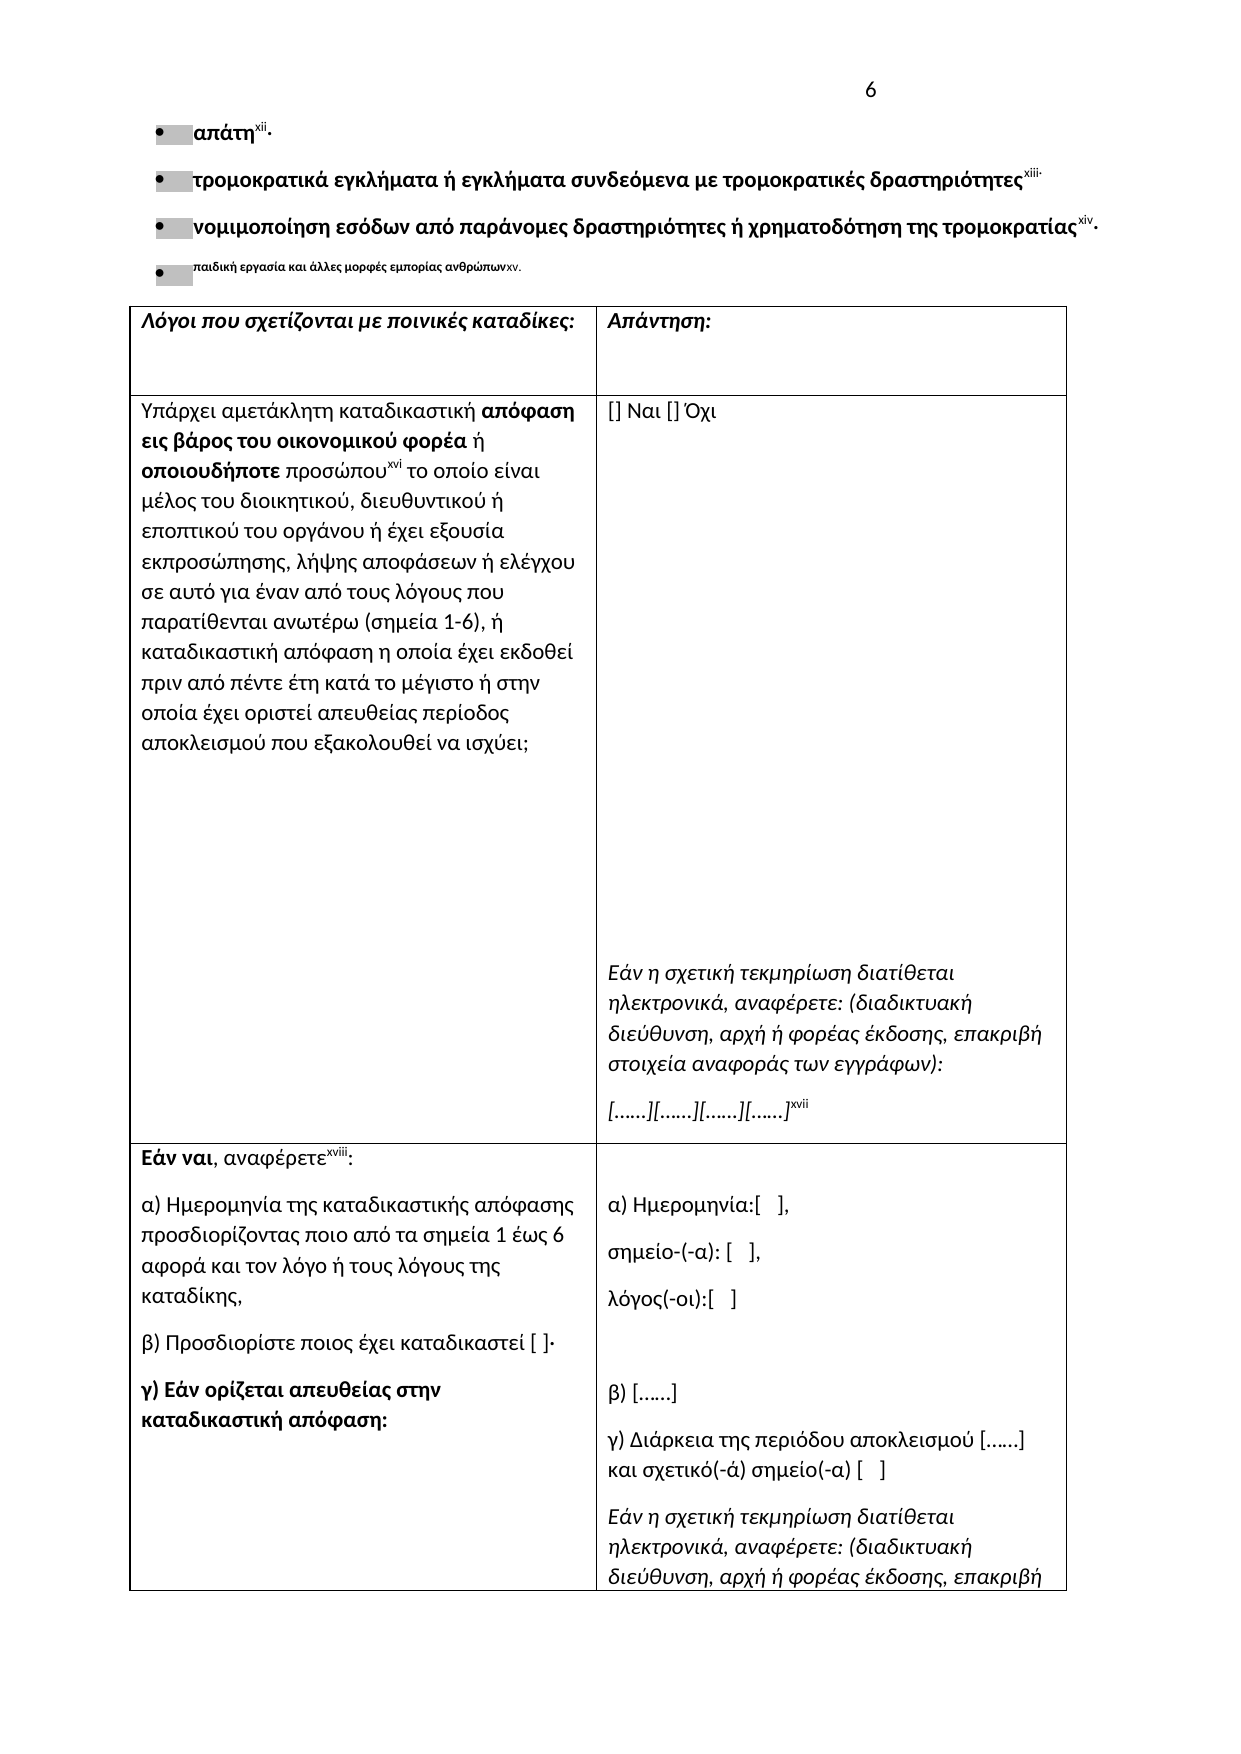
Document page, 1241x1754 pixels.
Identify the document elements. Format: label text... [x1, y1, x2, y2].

table_header Απάντηση: [597, 307, 1066, 395]
table_cell Υπάρχει αμετάκλητη καταδικαστική απόφαση εις βάρος του οικονομικού φορέα ή οποιουδήποτε προσώπου το οποίο είναι μέλος του διοικητικού, διευθυντικού ή εποπτικού του οργάνου ή έχει εξουσία εκπροσώπησης, λήψης αποφάσεων ή ελέγχου σε αυτό για έναν από τους λόγους που παρατίθενται ανωτέρω (σημεία 1-6), ή καταδικαστική απόφαση η οποία έχει εκδοθεί πριν από πέντε έτη κατά το μέγιστο ή στην οποία έχει οριστεί απευθείας περίοδος αποκλεισμού που εξακολουθεί να ισχύει; [131, 396, 596, 1142]
table_header Λόγοι που σχετίζονται με ποινικές καταδίκες: [131, 307, 596, 395]
list απάτη· [156, 118, 1122, 146]
list παιδική εργασία και άλλες μορφές εμπορίας ανθρώπων. [156, 259, 1122, 287]
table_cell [131, 1144, 596, 1590]
list τρομοκρατικά εγκλήματα ή εγκλήματα συνδεόμενα με τρομοκρατικές δραστηριότητες· [156, 165, 1122, 193]
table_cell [597, 1144, 1066, 1590]
list νομιμοποίηση εσόδων από παράνομες δραστηριότητες ή χρηματοδότηση της τρομοκρατίας· [156, 212, 1122, 240]
table_cell [] Ναι [] Όχι Εάν η σχετική τεκμηρίωση διατίθεται ηλεκτρονικά, αναφέρετε: (διαδικτυακή διεύθυνση, αρχή ή φορέας έκδοσης, επακριβή στοιχεία αναφοράς των εγγράφων): [……][……][……][……] [597, 396, 1066, 1142]
